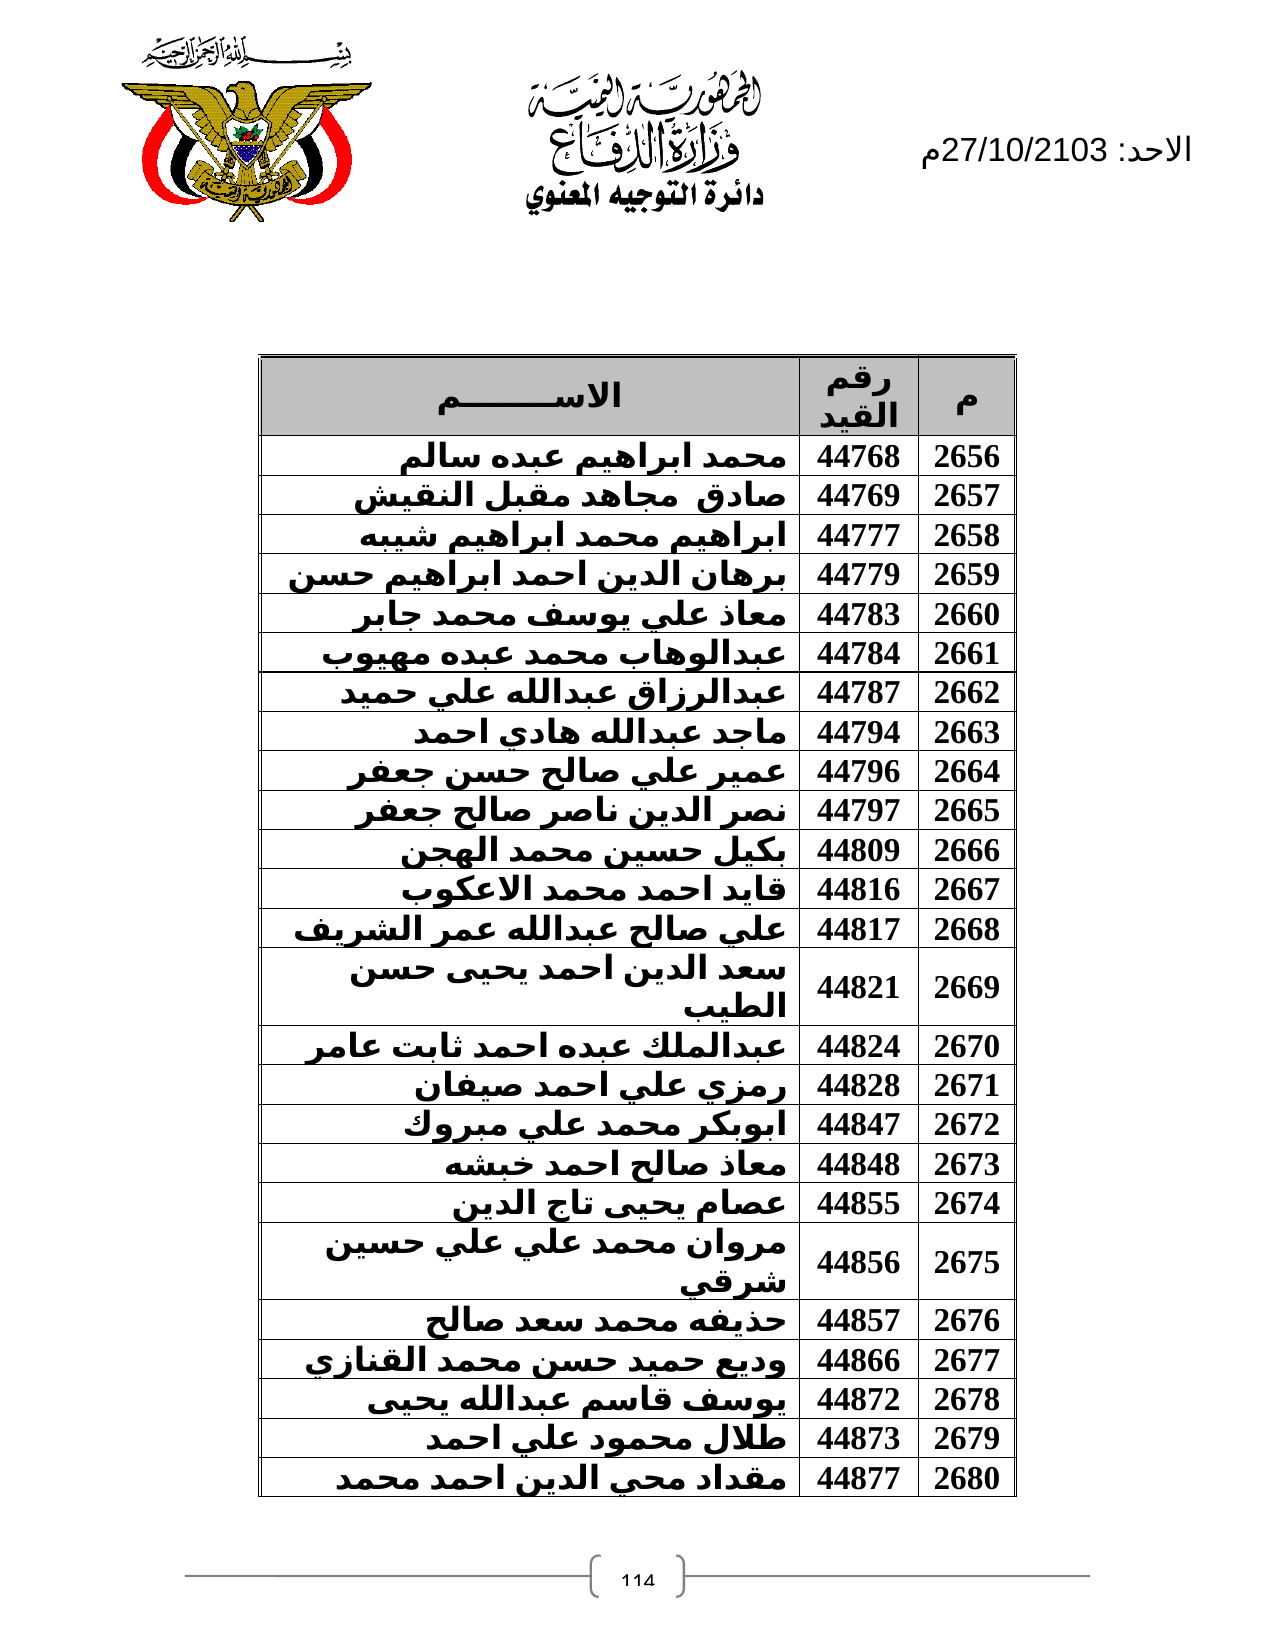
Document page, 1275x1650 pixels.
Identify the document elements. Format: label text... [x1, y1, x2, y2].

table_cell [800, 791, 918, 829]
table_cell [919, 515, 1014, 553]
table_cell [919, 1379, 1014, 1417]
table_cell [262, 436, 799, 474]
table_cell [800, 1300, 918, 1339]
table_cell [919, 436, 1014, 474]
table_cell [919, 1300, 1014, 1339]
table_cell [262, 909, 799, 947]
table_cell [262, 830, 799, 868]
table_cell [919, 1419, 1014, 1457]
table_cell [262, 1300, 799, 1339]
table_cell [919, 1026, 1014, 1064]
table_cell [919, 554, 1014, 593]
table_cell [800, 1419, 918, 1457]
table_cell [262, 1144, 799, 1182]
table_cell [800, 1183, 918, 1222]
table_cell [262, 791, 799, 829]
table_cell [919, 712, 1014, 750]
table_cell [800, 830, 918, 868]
table_header رقم القيد [800, 358, 918, 435]
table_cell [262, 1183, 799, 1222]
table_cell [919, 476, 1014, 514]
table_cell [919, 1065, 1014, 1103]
table_header الاســــــــم [260, 357, 799, 435]
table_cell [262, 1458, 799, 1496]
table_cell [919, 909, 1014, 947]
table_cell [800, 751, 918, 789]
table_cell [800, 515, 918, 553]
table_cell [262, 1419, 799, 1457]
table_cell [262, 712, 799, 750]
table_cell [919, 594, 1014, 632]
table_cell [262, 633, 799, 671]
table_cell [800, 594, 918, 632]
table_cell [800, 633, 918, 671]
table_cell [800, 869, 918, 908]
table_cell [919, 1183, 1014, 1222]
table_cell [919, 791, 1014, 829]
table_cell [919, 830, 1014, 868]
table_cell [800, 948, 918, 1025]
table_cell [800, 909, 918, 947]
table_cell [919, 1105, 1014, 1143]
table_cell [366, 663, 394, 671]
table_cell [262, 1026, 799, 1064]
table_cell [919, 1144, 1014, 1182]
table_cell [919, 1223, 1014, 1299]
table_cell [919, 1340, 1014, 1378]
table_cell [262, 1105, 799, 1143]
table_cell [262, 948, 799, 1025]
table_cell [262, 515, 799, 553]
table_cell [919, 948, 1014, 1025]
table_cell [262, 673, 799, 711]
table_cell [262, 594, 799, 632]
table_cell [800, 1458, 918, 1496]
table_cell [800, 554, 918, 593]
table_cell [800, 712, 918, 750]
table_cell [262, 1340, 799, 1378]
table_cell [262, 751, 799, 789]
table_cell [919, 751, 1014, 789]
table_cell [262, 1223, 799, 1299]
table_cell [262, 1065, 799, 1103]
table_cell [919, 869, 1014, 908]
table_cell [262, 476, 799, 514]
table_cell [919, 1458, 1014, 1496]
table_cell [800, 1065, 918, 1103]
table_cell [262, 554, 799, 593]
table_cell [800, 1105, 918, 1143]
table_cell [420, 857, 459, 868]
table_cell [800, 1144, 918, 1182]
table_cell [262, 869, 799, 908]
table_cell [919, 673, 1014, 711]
table_header م [919, 358, 1015, 435]
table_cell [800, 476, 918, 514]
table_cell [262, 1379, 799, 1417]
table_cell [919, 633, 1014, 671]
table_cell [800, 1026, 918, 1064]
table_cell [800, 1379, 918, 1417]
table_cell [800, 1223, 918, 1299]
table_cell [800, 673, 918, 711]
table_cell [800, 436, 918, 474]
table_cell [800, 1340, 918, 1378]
